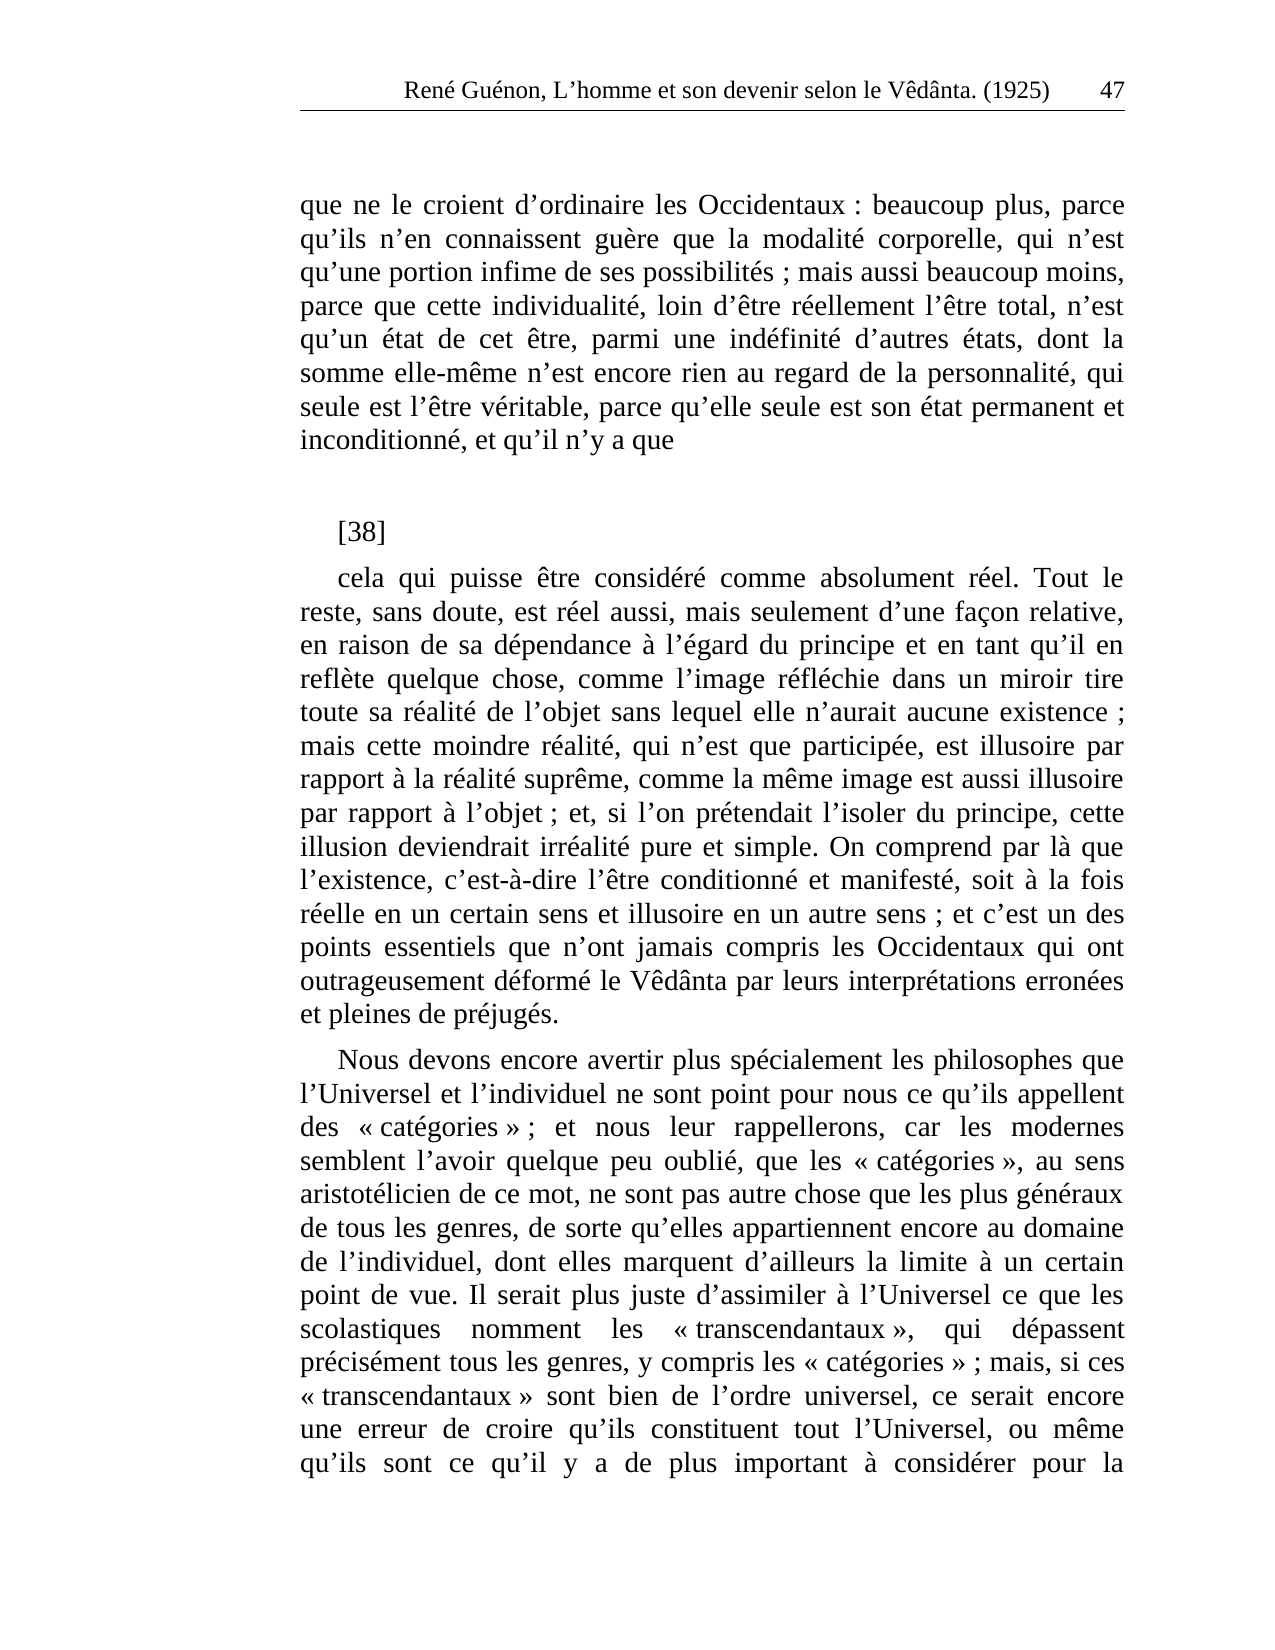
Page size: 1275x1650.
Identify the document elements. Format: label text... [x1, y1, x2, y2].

text qu’à un certain point que si l’on se restreint à la considération de la seule individualité humaine, et c’est d’ailleurs à ce point de vue que la distinction dont il s’agit est établie en premier lieu par la doctrine hindoue ; même si l’on dépasse ensuite ce point de vue, et même si on ne l’a envisagé que pour arriver à le dépasser effectivement, il n’en est pas moins vrai que c’est là ce qu’il nous faut inévitablement prendre comme base et comme terme de comparaison, puisque c’est ce qui concerne l’état où nous nous trouvons actuellement. Nous dirons donc que l’être humain, envisagé dans son intégralité, comporte un certain ensemble de possibilités qui constituent sa modalité corporelle ou grossière, plus une multitude d’autres possibilités qui, s’étendant en divers sens au-delà de celle-ci, constituent ses modalités subtiles ; mais toutes ces possibilités réunies ne représentent pourtant qu’un seul et même degré de l’Existence universelle. Il résulte de là que l’individualité humaine est à la fois beaucoup plus et beaucoup moins que ne le croient d’ordinaire les Occidentaux : beaucoup plus, parce qu’ils n’en connaissent guère que la modalité corporelle, qui n’est qu’une portion infime de ses possibilités ; mais aussi beaucoup moins, parce que cette individualité, loin d’être réellement l’être total, n’est qu’un état de cet être, parmi une indéfinité d’autres états, dont la somme elle-même n’est encore rien au regard de la personnalité, qui seule est l’être véritable, parce qu’elle seule est son état permanent et inconditionné, et qu’il n’y a que [300, 187, 1125, 456]
text [38] [300, 514, 1125, 548]
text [300, 1042, 1125, 1478]
text cela qui puisse être considéré comme absolument réel. Tout le reste, sans doute, est réel aussi, mais seulement d’une façon relative, en raison de sa dépendance à l’égard du principe et en tant qu’il en reflète quelque chose, comme l’image réfléchie dans un miroir tire toute sa réalité de l’objet sans lequel elle n’aurait aucune existence ; mais cette moindre réalité, qui n’est que participée, est illusoire par rapport à la réalité suprême, comme la même image est aussi illusoire par rapport à l’objet ; et, si l’on prétendait l’isoler du principe, cette illusion deviendrait irréalité pure et simple. On comprend par là que l’existence, c’est-à-dire l’être conditionné et manifesté, soit à la fois réelle en un certain sens et illusoire en un autre sens ; et c’est un des points essentiels que n’ont jamais compris les Occidentaux qui ont outrageusement déformé le Vêdânta par leurs interprétations erronées et pleines de préjugés. [300, 560, 1125, 1030]
